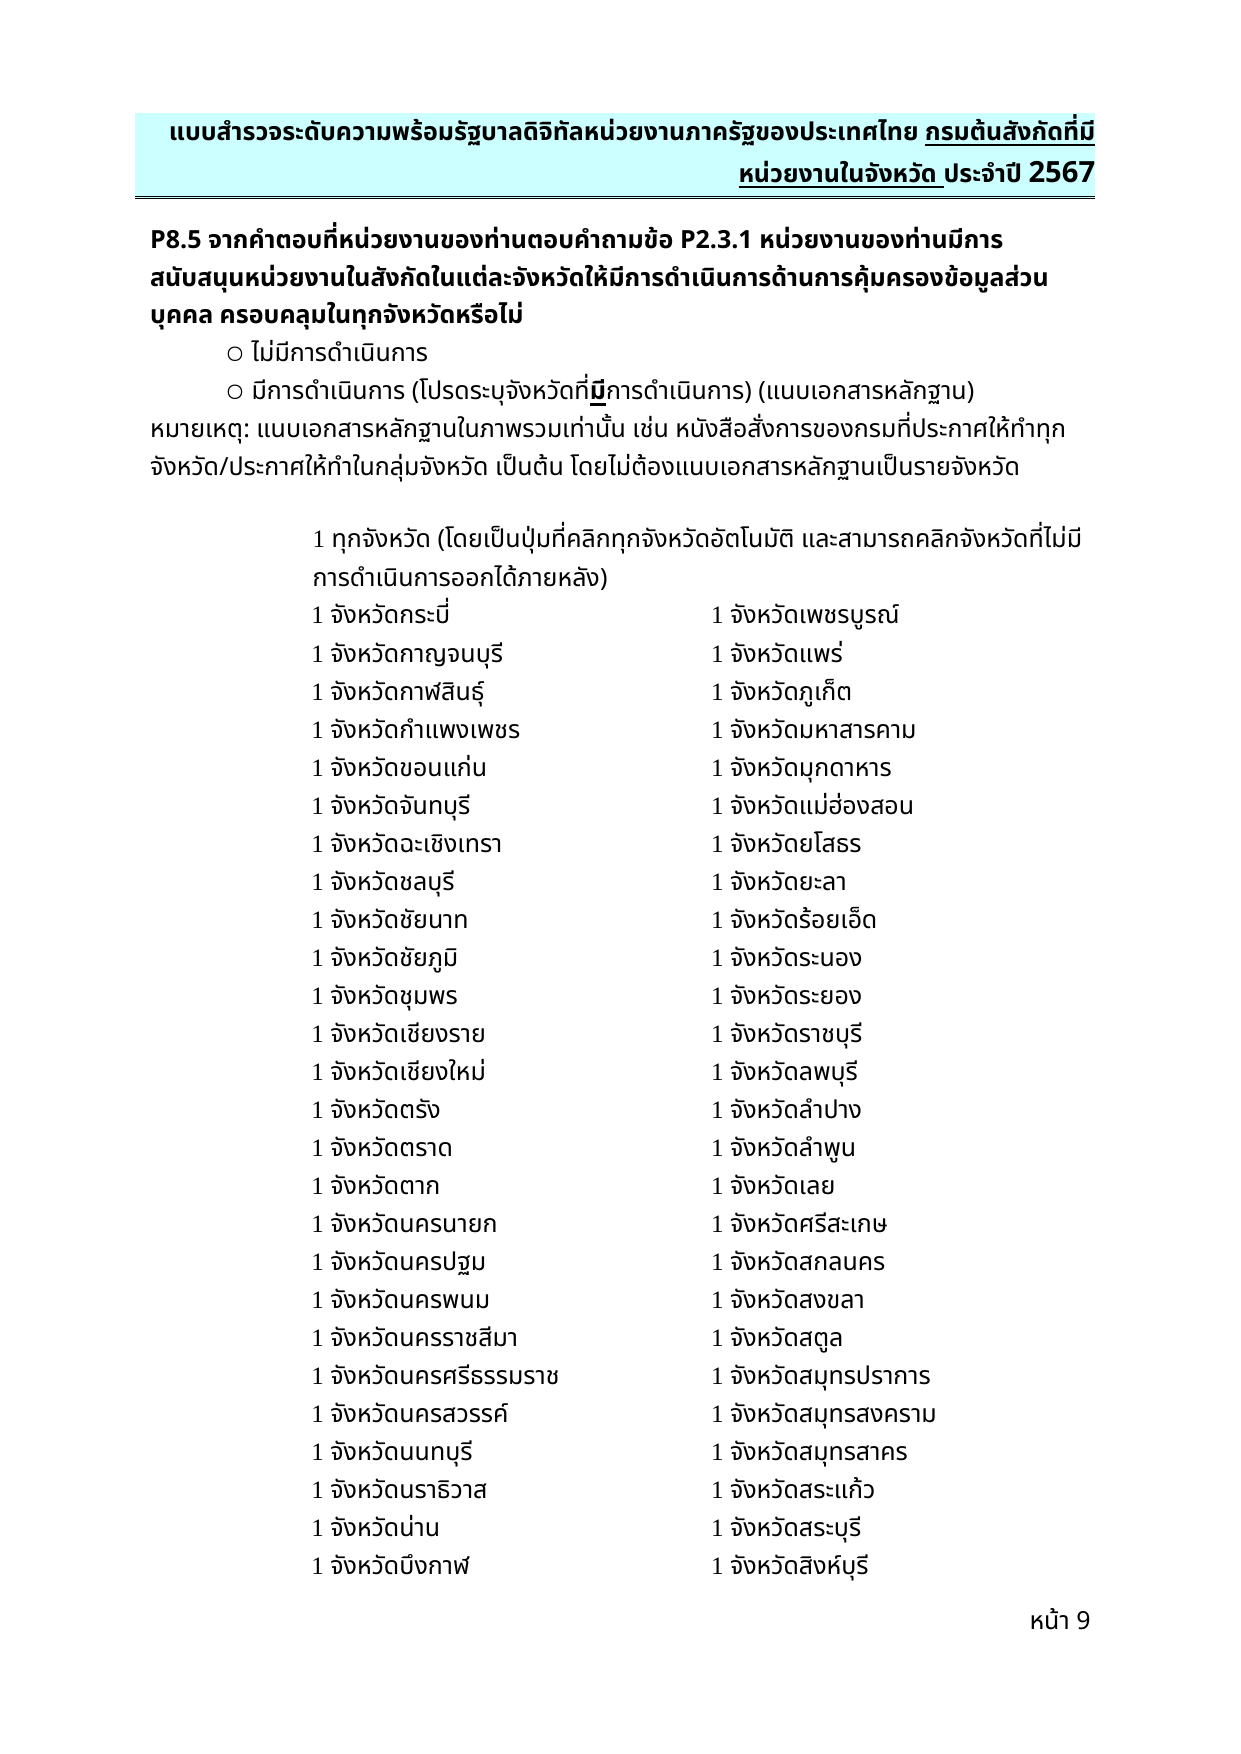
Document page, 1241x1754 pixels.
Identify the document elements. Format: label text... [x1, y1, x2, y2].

text มีการดำเนินการ (โปรดระบุจังหวัดที่มีการดำเนินการ) (แนบเอกสารหลักฐาน) [150, 373, 1090, 411]
text P8.5 จากคำตอบที่หน่วยงานของท่านตอบคำถามข้อ P2.3.1 หน่วยงานของท่านมีการสนับสนุนหน่วยงานในสังกัดในแต่ละจังหวัดให้มีการดำเนินการด้านการคุ้มครองข้อมูลส่วนบุคคล ครอบคลุมในทุกจังหวัดหรือไม่ [150, 222, 1090, 335]
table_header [695, 597, 1089, 1586]
text ไม่มีการดำเนินการ [150, 335, 1090, 373]
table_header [300, 597, 694, 1586]
text  ทุกจังหวัด (โดยเป็นปุ่มที่คลิกทุกจังหวัดอัตโนมัติ และสามารถคลิกจังหวัดที่ไม่มีการดำเนินการออกได้ภายหลัง) [312, 521, 1090, 597]
text หมายเหตุ: แนบเอกสารหลักฐานในภาพรวมเท่านั้น เช่น หนังสือสั่งการของกรมที่ประกาศให้ทำทุกจังหวัด/ประกาศให้ทำในกลุ่มจังหวัด เป็นต้น โดยไม่ต้องแนบเอกสารหลักฐานเป็นรายจังหวัด [150, 411, 1090, 487]
